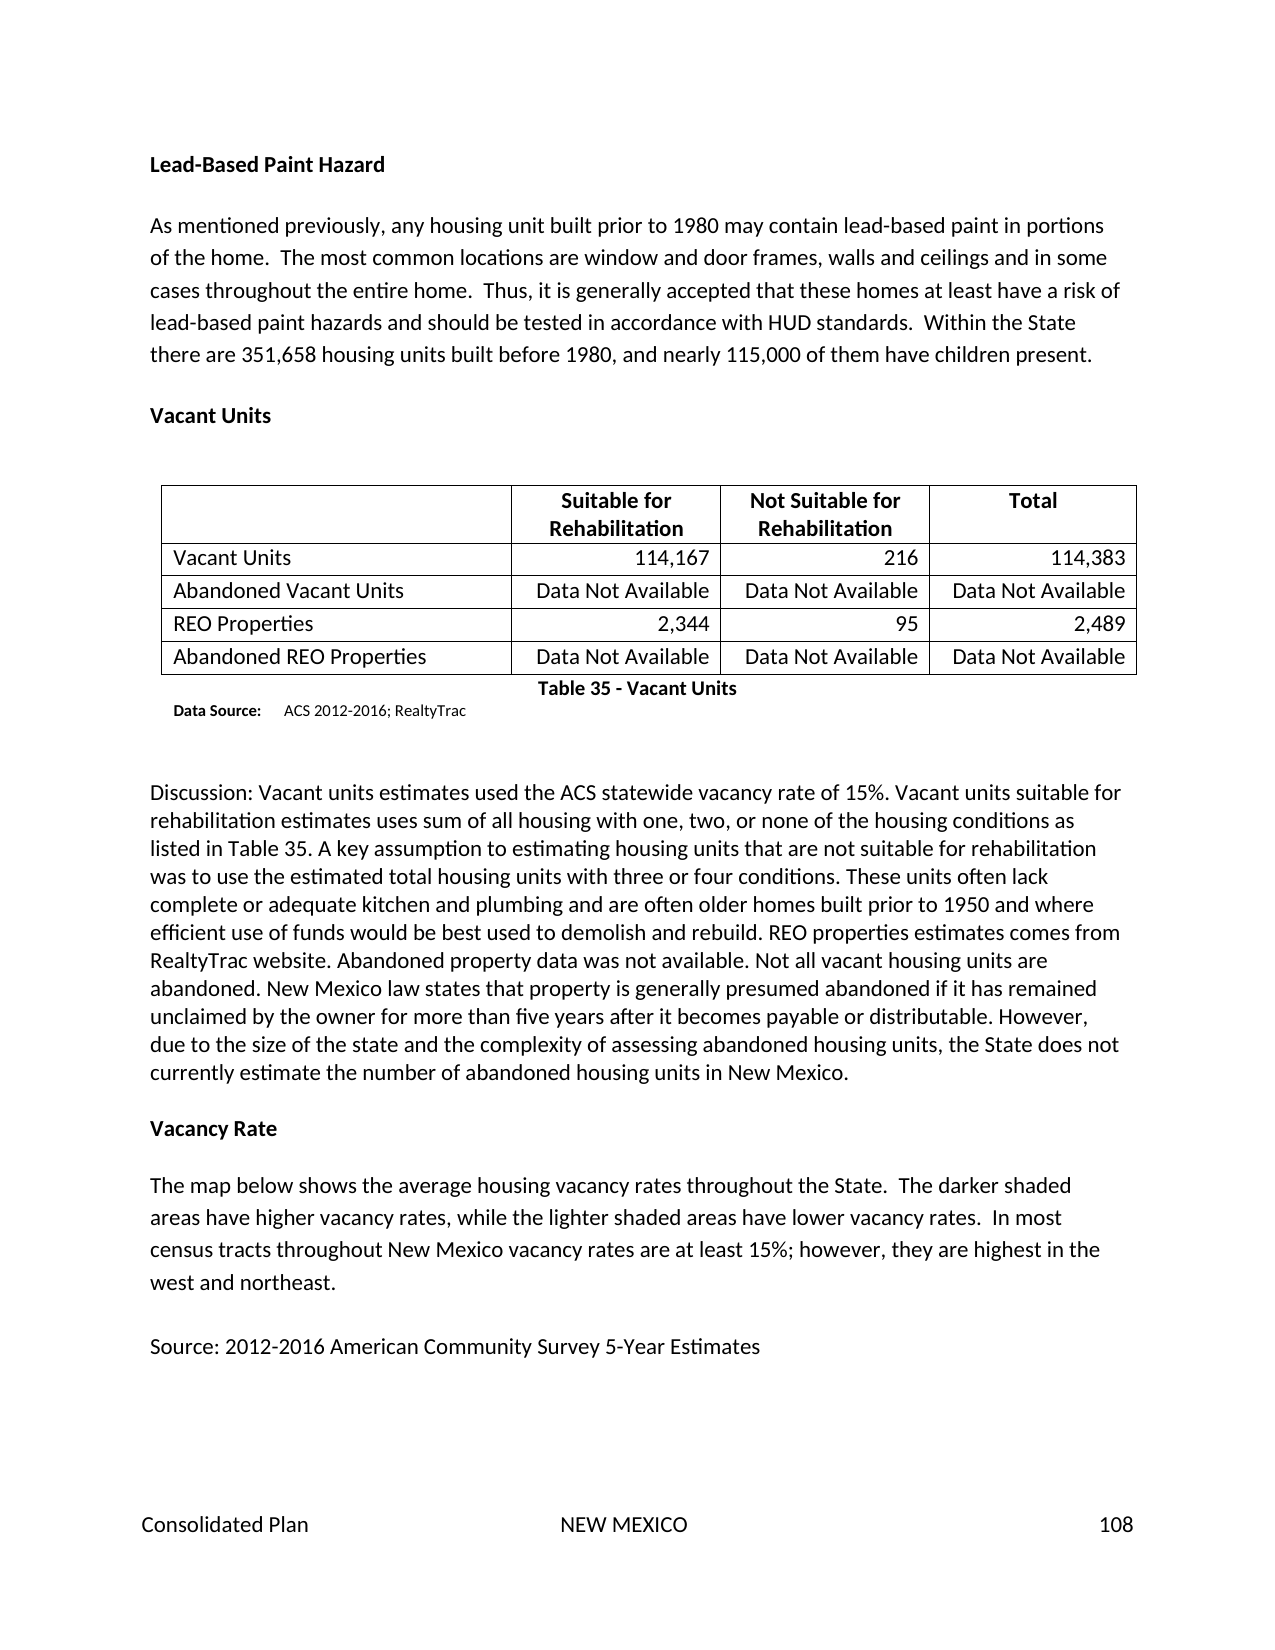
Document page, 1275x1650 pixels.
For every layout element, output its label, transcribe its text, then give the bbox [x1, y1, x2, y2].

text Vacant Units [150, 401, 1125, 429]
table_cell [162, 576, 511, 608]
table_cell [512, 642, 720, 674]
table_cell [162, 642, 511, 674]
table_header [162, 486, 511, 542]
text Vacancy Rate [150, 1114, 1125, 1142]
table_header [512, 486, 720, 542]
text Discussion: Vacant units estimates used the ACS statewide vacancy rate of 15%. Vacant units suitable for rehabilitation estimates uses sum of all housing with one, two, or none of the housing conditions as listed in Table 35. A key assumption to estimating housing units that are not suitable for rehabilitation was to use the estimated total housing units with three or four conditions. These units often lack complete or adequate kitchen and plumbing and are often older homes built prior to 1950 and where efficient use of funds would be best used to demolish and rebuild. REO properties estimates comes from RealtyTrac website. Abandoned property data was not available. Not all vacant housing units are abandoned. New Mexico law states that property is generally presumed abandoned if it has remained unclaimed by the owner for more than five years after it becomes payable or distributable. However, due to the size of the state and the complexity of assessing abandoned housing units, the State does not currently estimate the number of abandoned housing units in New Mexico. [150, 778, 1125, 1086]
text As mentioned previously, any housing unit built prior to 1980 may contain lead-based paint in portions of the home. The most common locations are window and door frames, walls and ceilings and in some cases throughout the entire home. Thus, it is generally accepted that these homes at least have a risk of lead-based paint hazards and should be tested in accordance with HUD standards. Within the State there are 351,658 housing units built before 1980, and nearly 115,000 of them have children present. [150, 211, 1125, 368]
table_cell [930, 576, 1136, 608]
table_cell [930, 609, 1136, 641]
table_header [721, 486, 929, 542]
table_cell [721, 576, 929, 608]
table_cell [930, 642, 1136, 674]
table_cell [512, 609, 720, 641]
text The map below shows the average housing vacancy rates throughout the State. The darker shaded areas have higher vacancy rates, while the lighter shaded areas have lower vacancy rates. In most census tracts throughout New Mexico vacancy rates are at least 15%; however, they are highest in the west and northeast. Source: 2012-2016 American Community Survey 5-Year Estimates [150, 1171, 1125, 1360]
text Table 35 - Vacant Units [150, 675, 1125, 701]
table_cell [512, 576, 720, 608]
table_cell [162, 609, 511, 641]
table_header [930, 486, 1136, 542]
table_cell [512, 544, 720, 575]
text Lead-Based Paint Hazard [150, 150, 1125, 178]
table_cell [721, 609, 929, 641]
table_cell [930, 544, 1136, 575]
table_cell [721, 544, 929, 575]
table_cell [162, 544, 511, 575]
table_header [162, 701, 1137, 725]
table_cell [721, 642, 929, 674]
